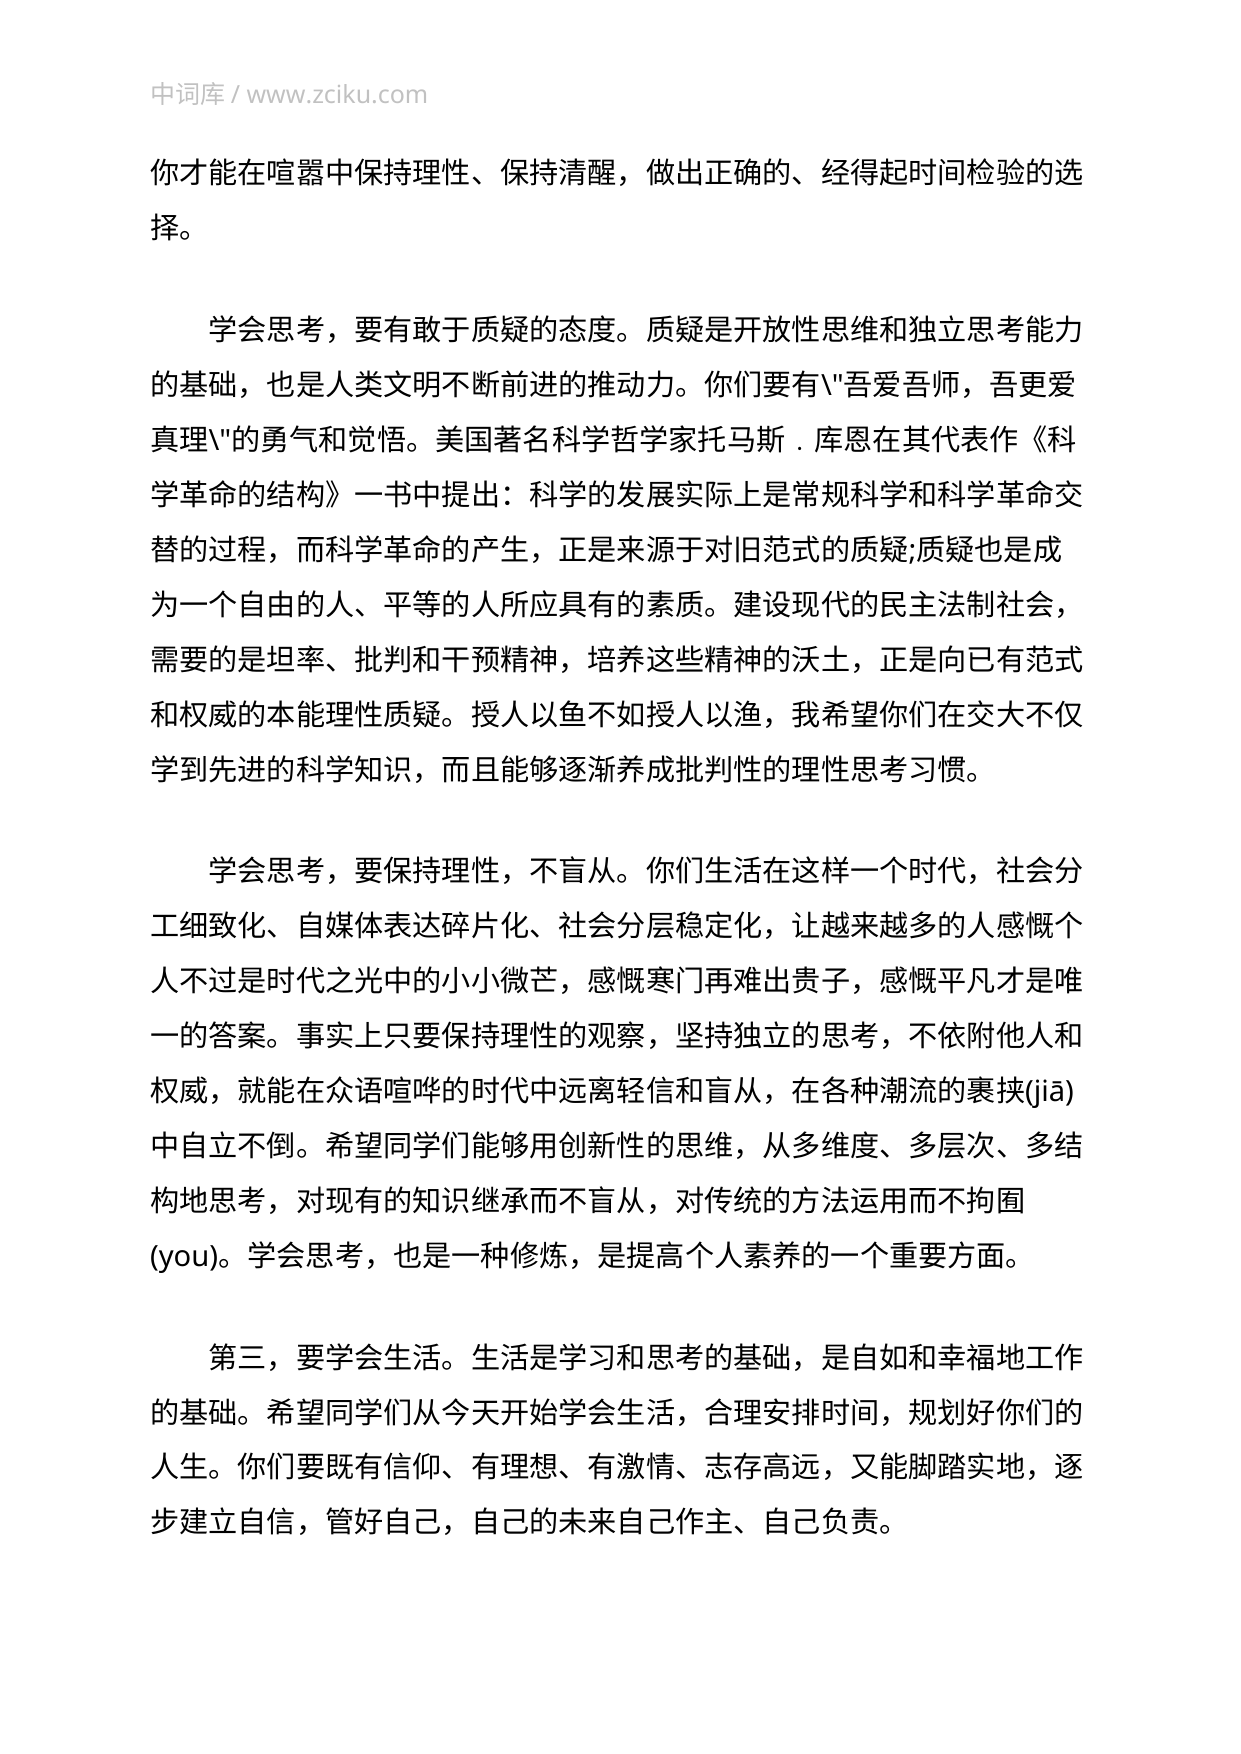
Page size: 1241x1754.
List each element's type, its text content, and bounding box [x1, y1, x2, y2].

text 学会思考，要有敢于质疑的态度。质疑是开放性思维和独立思考能力的基础，也是人类文明不断前进的推动力。你们要有\"吾爱吾师，吾更爱真理\"的勇气和觉悟。美国著名科学哲学家托马斯﹒库恩在其代表作《科学革命的结构》一书中提出：科学的发展实际上是常规科学和科学革命交替的过程，而科学革命的产生，正是来源于对旧范式的质疑;质疑也是成为一个自由的人、平等的人所应具有的素质。建设现代的民主法制社会，需要的是坦率、批判和干预精神，培养这些精神的沃土，正是向已有范式和权威的本能理性质疑。授人以鱼不如授人以渔，我希望你们在交大不仅学到先进的科学知识，而且能够逐渐养成批判性的理性思考习惯。 [150, 307, 1090, 788]
text 第三，要学会生活。生活是学习和思考的基础，是自如和幸福地工作的基础。希望同学们从今天开始学会生活，合理安排时间，规划好你们的人生。你们要既有信仰、有理想、有激情、志存高远，又能脚踏实地，逐步建立自信，管好自己，自己的未来自己作主、自己负责。 [150, 1334, 1090, 1541]
text 学会思考，要保持理性，不盲从。你们生活在这样一个时代，社会分工细致化、自媒体表达碎片化、社会分层稳定化，让越来越多的人感慨个人不过是时代之光中的小小微芒，感慨寒门再难出贵子，感慨平凡才是唯一的答案。事实上只要保持理性的观察，坚持独立的思考，不依附他人和权威，就能在众语喧哗的时代中远离轻信和盲从，在各种潮流的裹挟(jiā)中自立不倒。希望同学们能够用创新性的思维，从多维度、多层次、多结构地思考，对现有的知识继承而不盲从，对传统的方法运用而不拘囿(you)。学会思考，也是一种修炼，是提高个人素养的一个重要方面。 [150, 848, 1090, 1275]
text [150, 150, 1090, 247]
